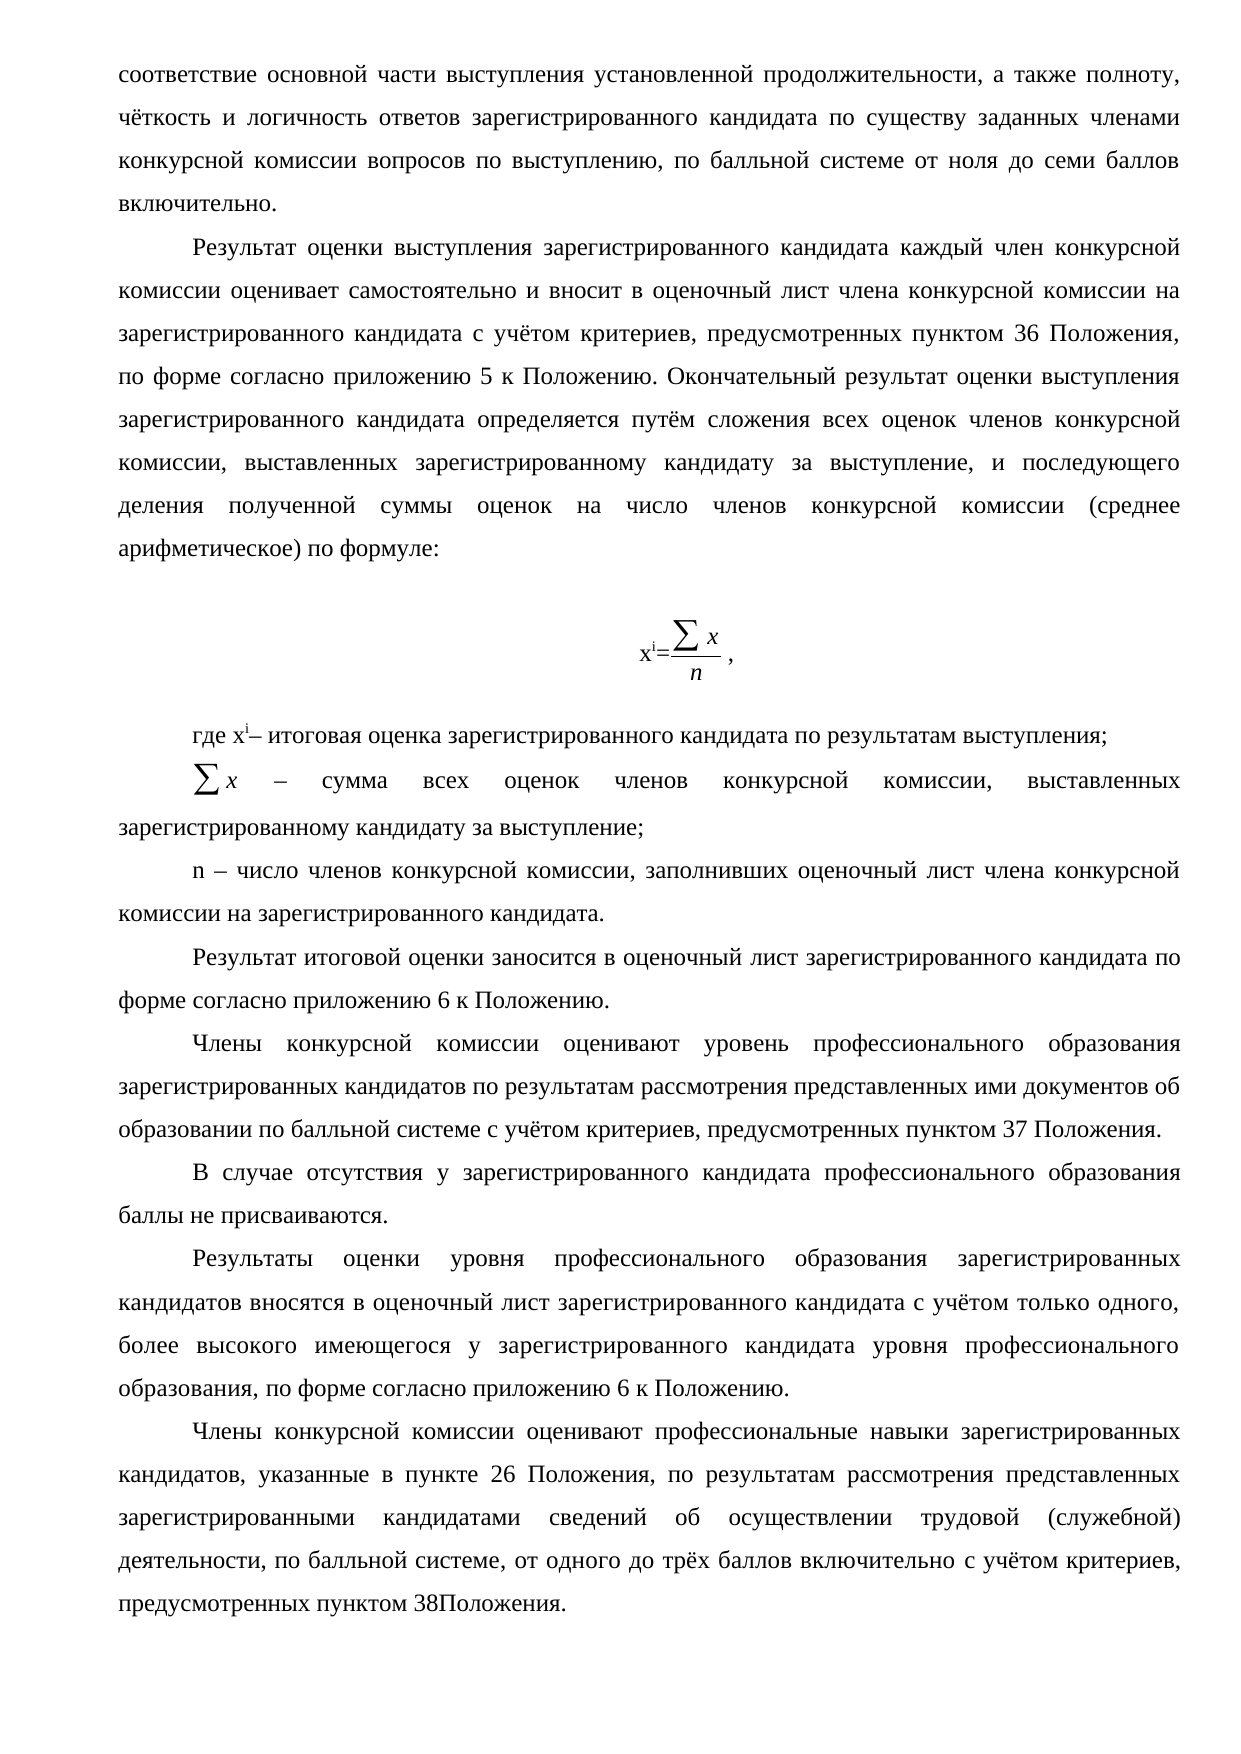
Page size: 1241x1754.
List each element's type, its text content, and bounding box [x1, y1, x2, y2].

text где xi– итоговая оценка зарегистрированного кандидата по результатам выступления; [118, 720, 1181, 749]
text xi= , [118, 620, 1181, 685]
text В случае отсутствия у зарегистрированного кандидата профессионального образования баллы не присваиваются. [118, 1157, 1181, 1229]
text n – число членов конкурсной комиссии, заполнивших оценочный лист члена конкурсной комиссии на зарегистрированного кандидата. [118, 855, 1181, 927]
text Члены конкурсной комиссии оценивают уровень профессионального образования зарегистрированных кандидатов по результатам рассмотрения представленных ими документов об образовании по балльной системе с учётом критериев, предусмотренных пунктом 37 Положения. [118, 1028, 1181, 1143]
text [118, 59, 1181, 217]
text – сумма всех оценок членов конкурсной комиссии, выставленных зарегистрированному кандидату за выступление; [118, 763, 1181, 841]
text Результат итоговой оценки заносится в оценочный лист зарегистрированного кандидата по форме согласно приложению 6 к Положению. [118, 942, 1181, 1013]
text Члены конкурсной комиссии оценивают профессиональные навыки зарегистрированных кандидатов, указанные в пункте 26 Положения, по результатам рассмотрения представленных зарегистрированными кандидатами сведений об осуществлении трудовой (служебной) деятельности, по балльной системе, от одного до трёх баллов включительно с учётом критериев, предусмотренных пунктом 38Положения. [118, 1416, 1181, 1617]
text Результаты оценки уровня профессионального образования зарегистрированных кандидатов вносятся в оценочный лист зарегистрированного кандидата с учётом только одного, более высокого имеющегося у зарегистрированного кандидата уровня профессионального образования, по форме согласно приложению 6 к Положению. [118, 1243, 1181, 1402]
text Результат оценки выступления зарегистрированного кандидата каждый член конкурсной комиссии оценивает самостоятельно и вносит в оценочный лист члена конкурсной комиссии на зарегистрированного кандидата с учётом критериев, предусмотренных пунктом 36 Положения, по форме согласно приложению 5 к Положению. Окончательный результат оценки выступления зарегистрированного кандидата определяется путём сложения всех оценок членов конкурсной комиссии, выставленных зарегистрированному кандидату за выступление, и последующего деления полученной суммы оценок на число членов конкурсной комиссии (среднее арифметическое) по формуле: [118, 232, 1181, 562]
